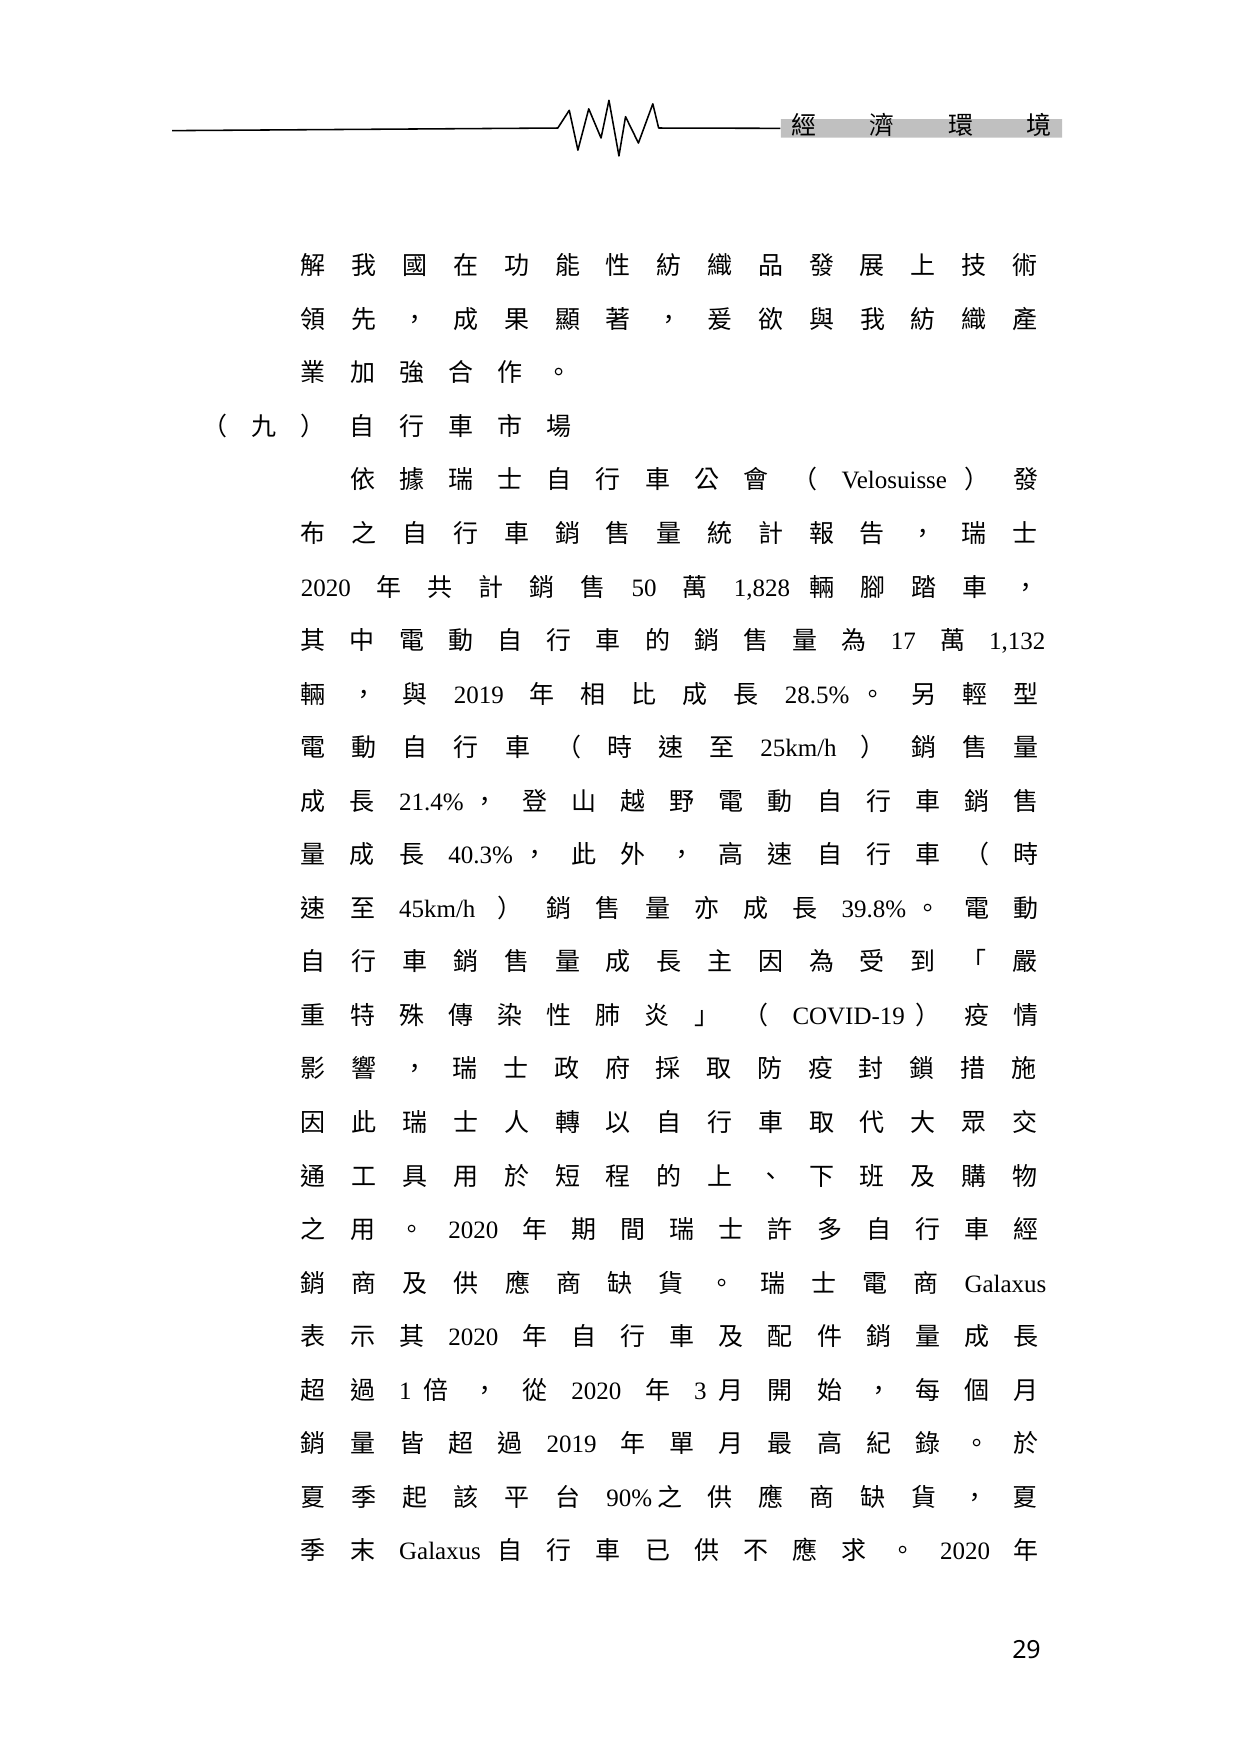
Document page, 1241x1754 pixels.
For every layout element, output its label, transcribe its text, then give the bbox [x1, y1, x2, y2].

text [276, 237, 1063, 398]
text （九）自行車市場 [202, 398, 1063, 451]
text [276, 451, 1063, 1576]
